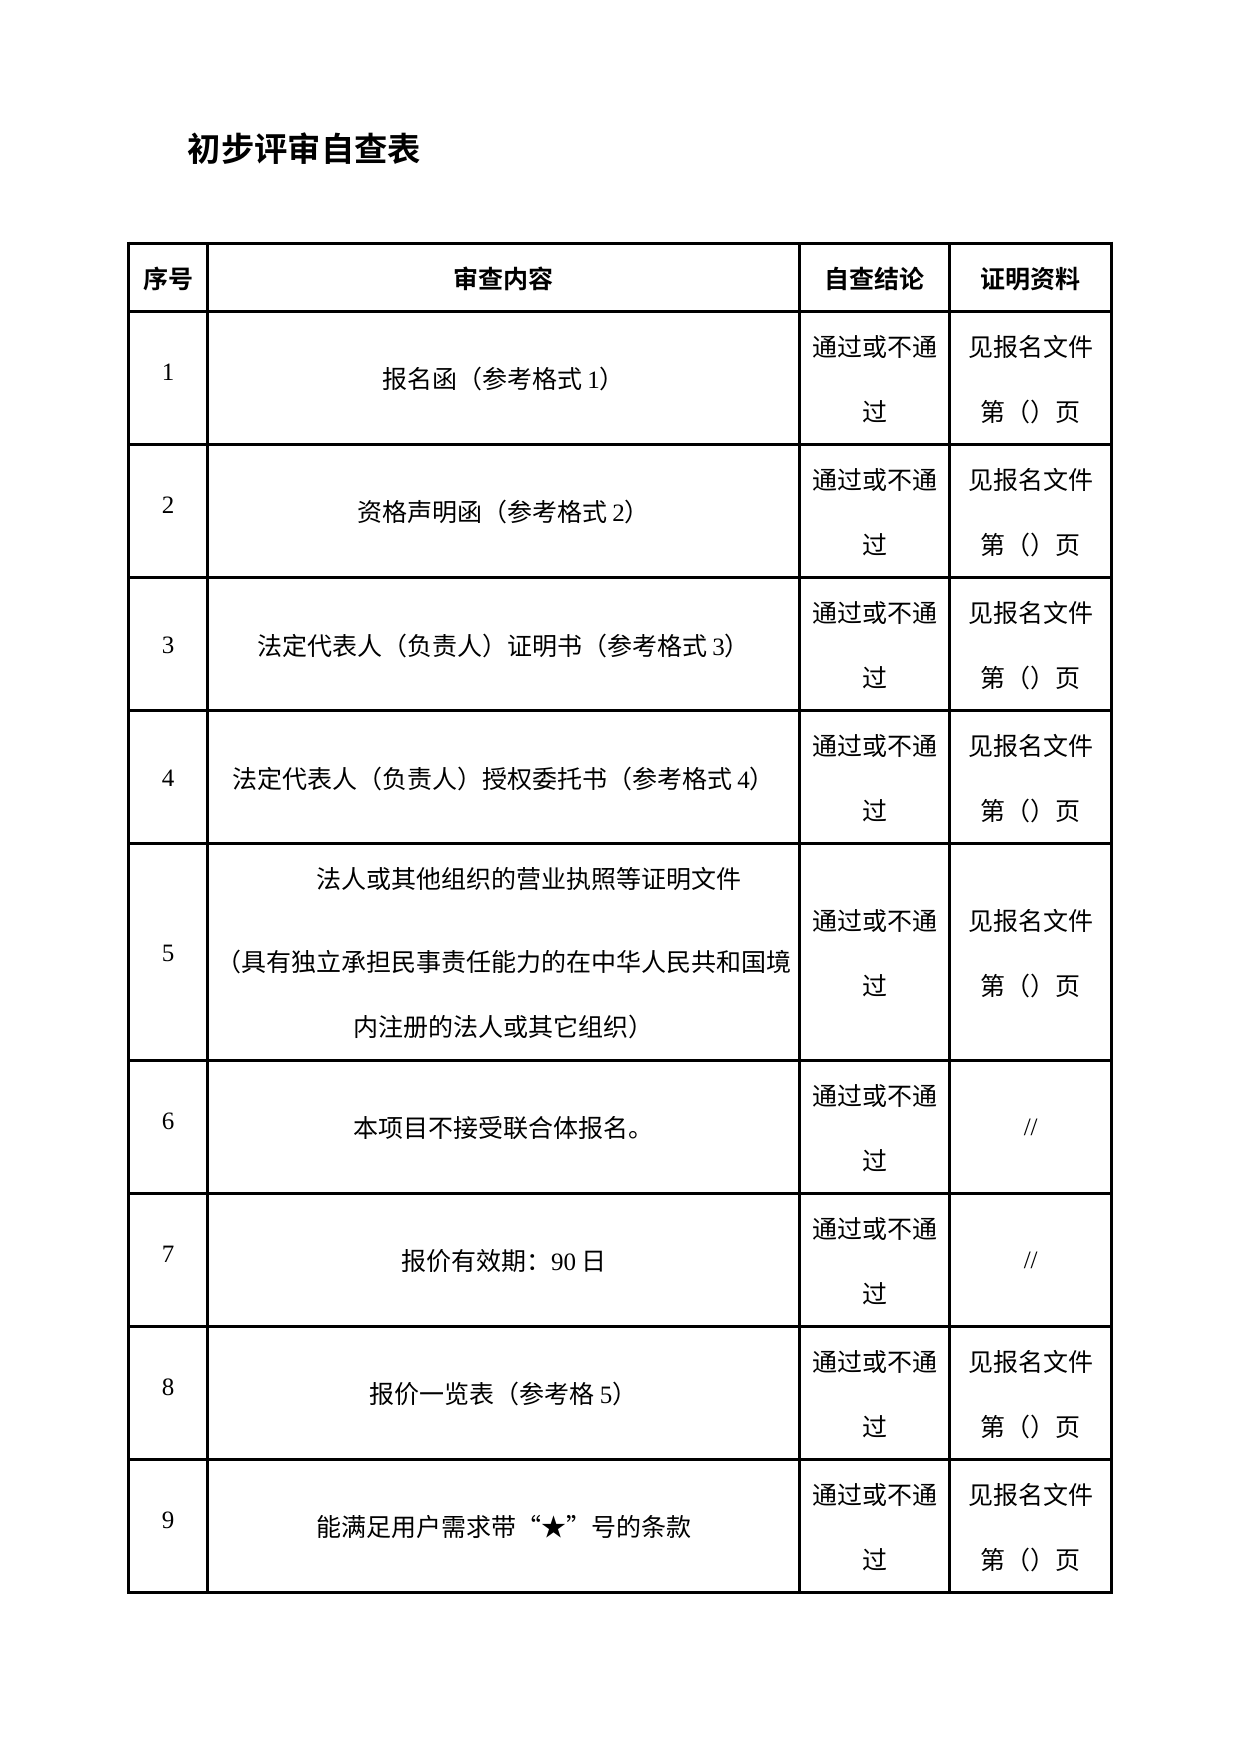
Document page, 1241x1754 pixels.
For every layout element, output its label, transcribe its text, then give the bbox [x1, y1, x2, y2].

table_cell 见报名文件 第（）页 [951, 446, 1110, 576]
table_cell 见报名文件 第（）页 [951, 579, 1110, 709]
table_header 证明资料 [951, 245, 1110, 310]
table_cell 本项目不接受联合体报名。 [209, 1062, 798, 1192]
table_cell // [951, 1195, 1110, 1325]
table_cell 6 [130, 1062, 206, 1192]
table_cell 通过或不通过 [801, 1195, 948, 1325]
table_cell 见报名文件 第（）页 [951, 1328, 1110, 1458]
table_cell 见报名文件 第（）页 [951, 1461, 1110, 1591]
table_cell 通过或不通过 [801, 1328, 948, 1458]
table_cell 资格声明函（参考格式2） [209, 446, 798, 576]
table_cell 报价有效期：90日 [209, 1195, 798, 1325]
text 初步评审自查表 [187, 114, 1053, 179]
table_cell 法定代表人（负责人）证明书（参考格式3） [209, 579, 798, 709]
table_cell 9 [130, 1461, 206, 1591]
table_cell 3 [130, 579, 206, 709]
table_cell 通过或不通过 [801, 579, 948, 709]
table_cell 报名函（参考格式1） [209, 313, 798, 443]
table_cell 通过或不通过 [801, 313, 948, 443]
table_cell 通过或不通过 [801, 446, 948, 576]
table_cell 法定代表人（负责人）授权委托书（参考格式4） [209, 712, 798, 842]
table_cell 1 [130, 313, 206, 443]
table_cell 8 [130, 1328, 206, 1458]
table_cell 报价一览表（参考格5） [209, 1328, 798, 1458]
table_cell 4 [130, 712, 206, 842]
table_cell 法人或其他组织的营业执照等证明文件 （具有独立承担民事责任能力的在中华人民共和国境内注册的法人或其它组织） [209, 845, 798, 1058]
table_cell 见报名文件 第（）页 [951, 845, 1110, 1058]
table_cell 5 [130, 845, 206, 1058]
table_cell 见报名文件 第（）页 [951, 712, 1110, 842]
table_cell 通过或不通过 [801, 712, 948, 842]
table_cell 通过或不通过 [801, 1062, 948, 1192]
table_header 序号 [130, 245, 206, 310]
table_cell 见报名文件 第（）页 [951, 313, 1110, 443]
table_cell 通过或不通过 [801, 845, 948, 1058]
table_cell 7 [130, 1195, 206, 1325]
table_header 自查结论 [801, 245, 948, 310]
table_cell 2 [130, 446, 206, 576]
table_header 审查内容 [209, 245, 798, 310]
table_cell // [951, 1062, 1110, 1192]
table_cell 能满足用户需求带“★”号的条款 [209, 1461, 798, 1591]
table_cell 通过或不通过 [801, 1461, 948, 1591]
